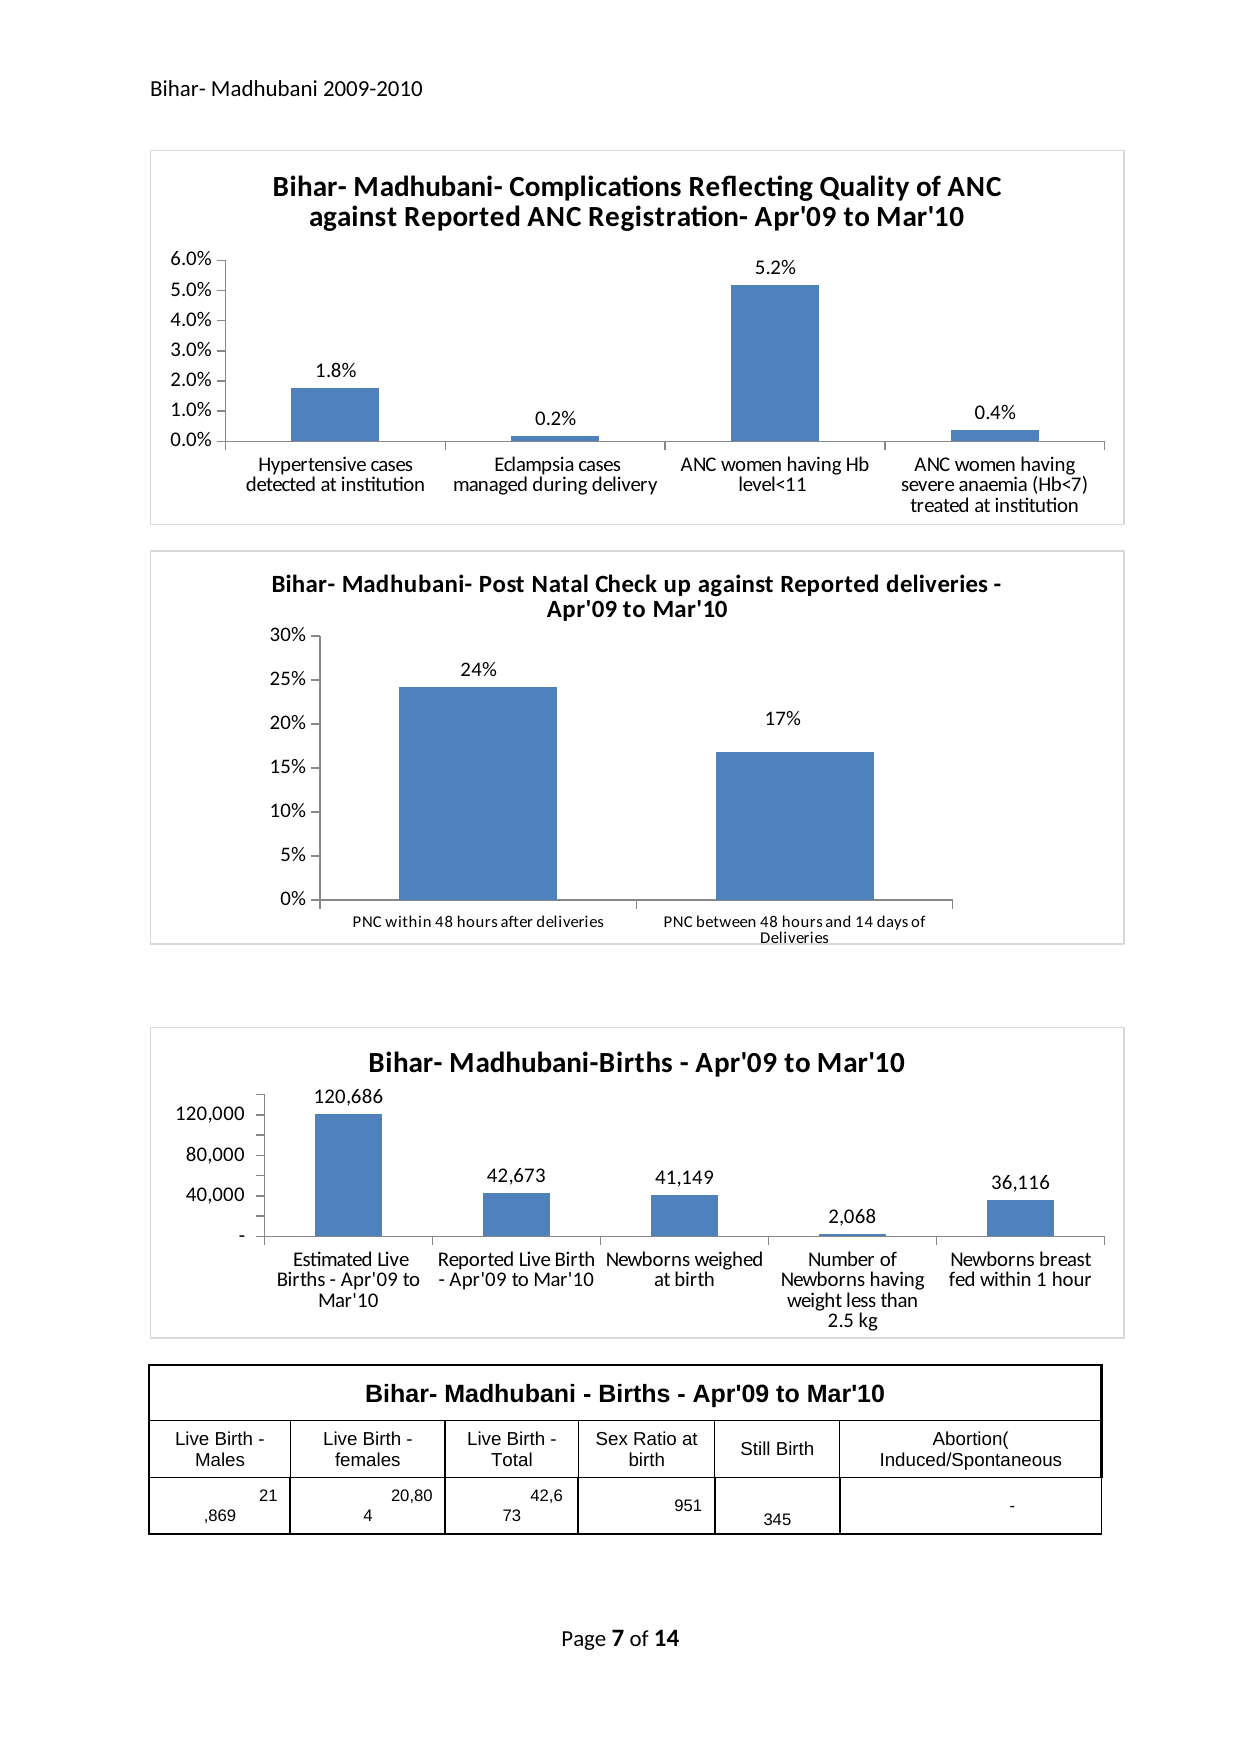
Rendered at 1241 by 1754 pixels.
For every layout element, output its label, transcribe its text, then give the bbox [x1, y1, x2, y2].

table_cell 20,804 [291, 1478, 444, 1533]
table_cell - [841, 1478, 1101, 1533]
table_cell 951 [579, 1478, 714, 1533]
table_cell 42,673 [446, 1478, 577, 1533]
table_cell Live Birth - Males [150, 1421, 290, 1477]
table_cell Still Birth [715, 1421, 839, 1477]
table_cell Live Birth - Total [446, 1421, 578, 1477]
table_header Bihar- Madhubani - Births - Apr'09 to Mar'10 [150, 1366, 1100, 1420]
table_cell Live Birth - females [291, 1421, 444, 1477]
table_cell Abortion( Induced/Spontaneous [840, 1421, 1100, 1477]
table_cell Sex Ratio at birth [579, 1421, 714, 1477]
table_cell 21,869 [150, 1478, 289, 1533]
table_cell 345 [716, 1478, 839, 1533]
